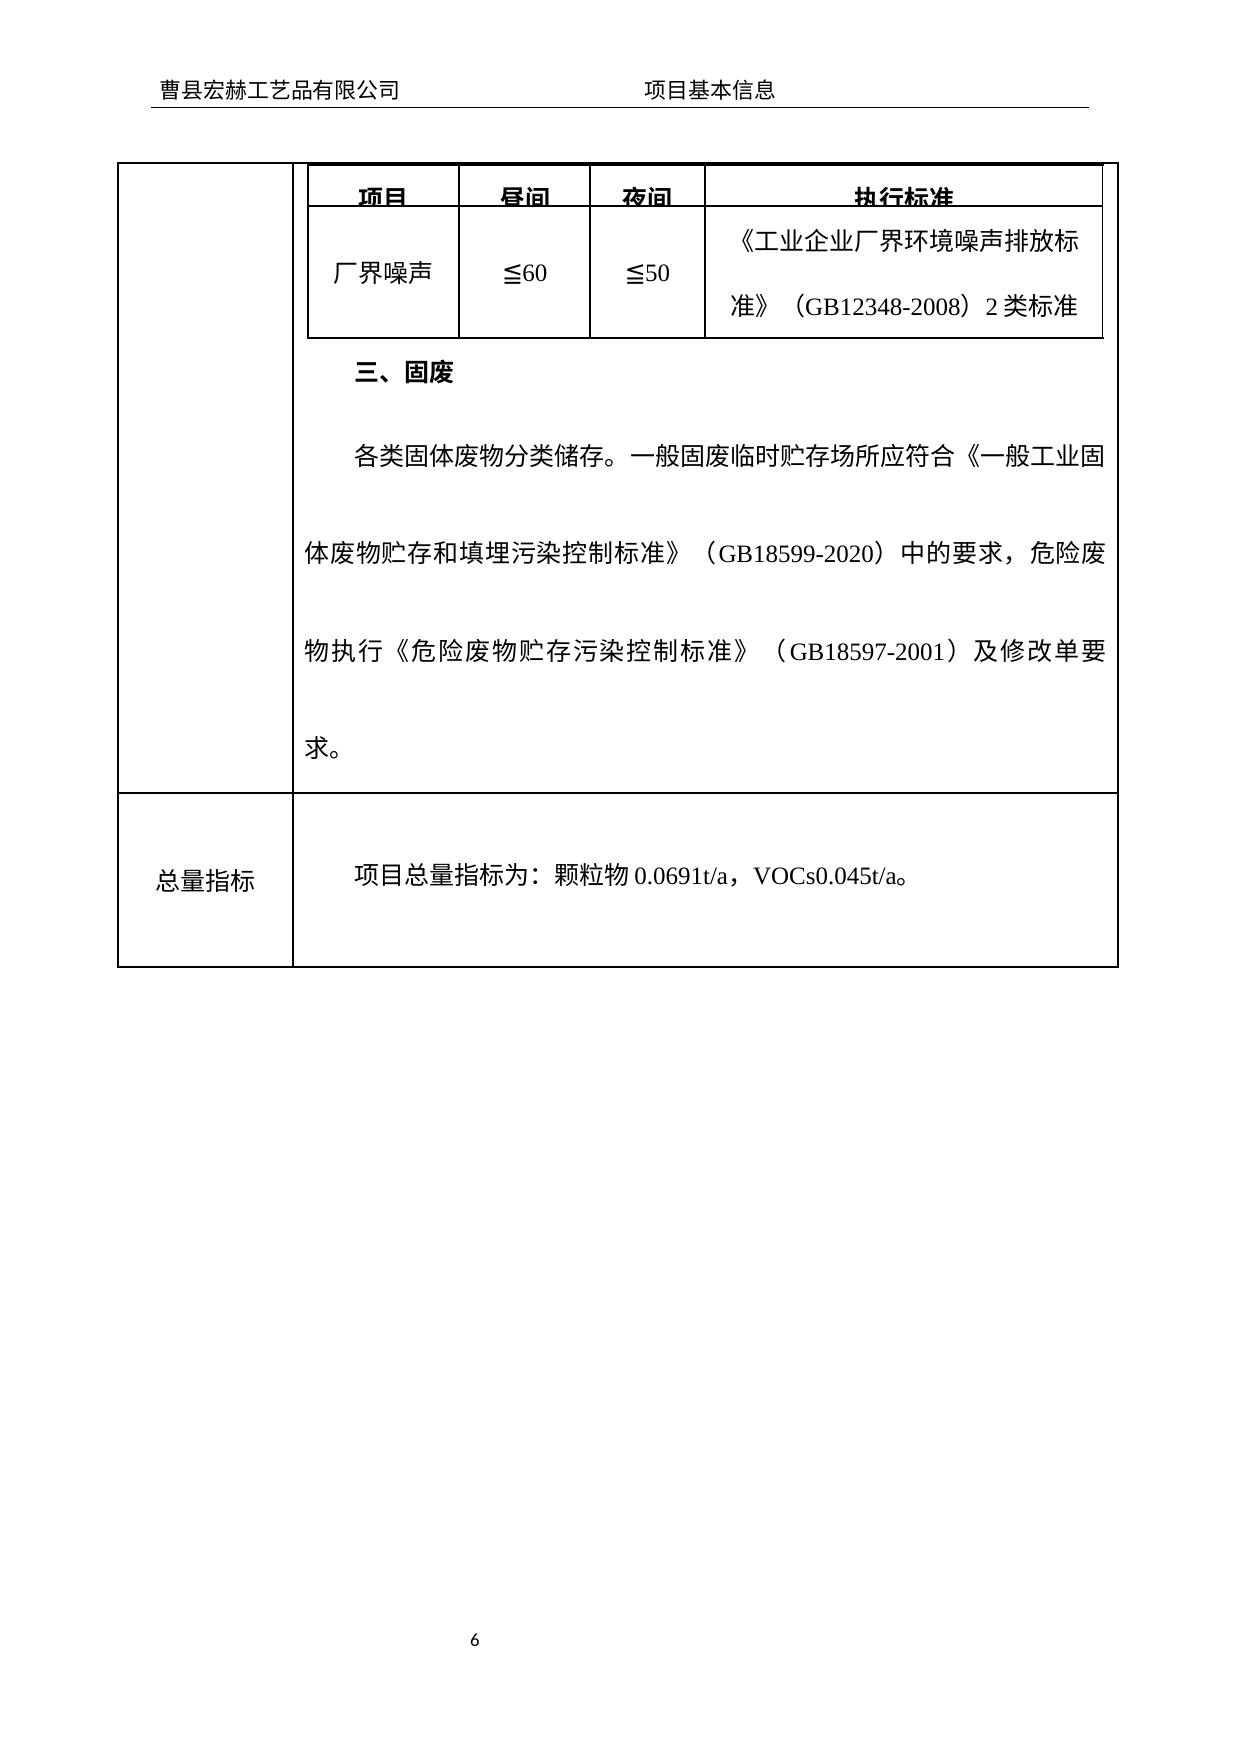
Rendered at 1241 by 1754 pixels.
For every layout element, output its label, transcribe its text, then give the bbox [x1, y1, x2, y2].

table_cell 总量指标 [119, 794, 292, 966]
table_cell 项目总量指标为：颗粒物0.0691t/a，VOCs0.045t/a。 [294, 794, 1117, 966]
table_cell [294, 164, 1117, 792]
